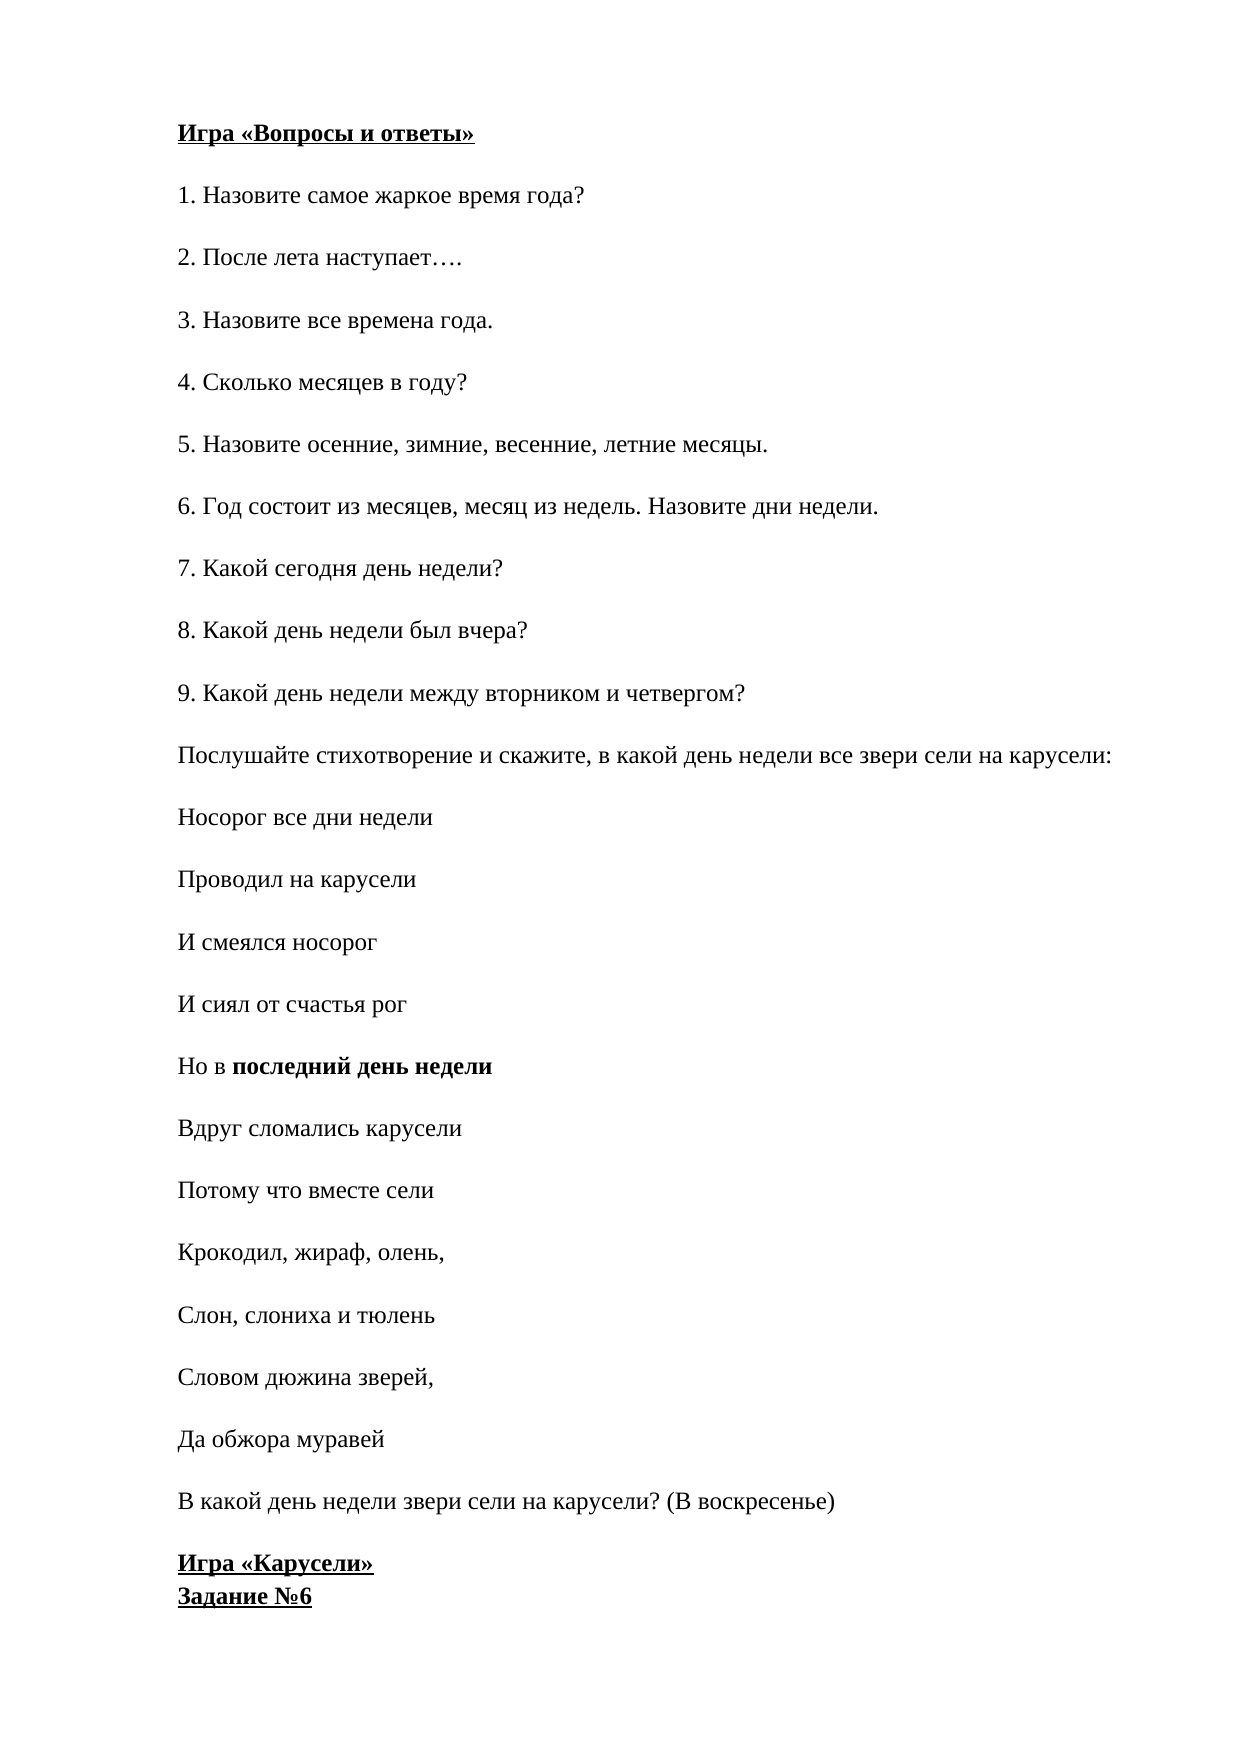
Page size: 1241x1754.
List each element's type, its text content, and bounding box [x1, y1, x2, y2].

text Носорог все дни недели [177, 802, 1152, 831]
text 9. Какой день недели между вторником и четвергом? [177, 678, 1152, 707]
text 2. После лета наступает…. [177, 242, 1152, 271]
text Но в последний день недели [177, 1051, 1152, 1080]
text 7. Какой сегодня день недели? [177, 553, 1152, 582]
text 5. Назовите осенние, зимние, весенние, летние месяцы. [177, 429, 1152, 458]
text Да обжора муравей [177, 1424, 1152, 1453]
text Игра «Вопросы и ответы» [177, 118, 1152, 147]
text Проводил на карусели [177, 864, 1152, 893]
text Словом дюжина зверей, [177, 1362, 1152, 1391]
text Задание №6 [177, 1581, 1152, 1610]
text В какой день недели звери сели на карусели? (В воскресенье) [177, 1486, 1152, 1515]
text Слон, слониха и тюлень [177, 1300, 1152, 1328]
text Послушайте стихотворение и скажите, в какой день недели все звери сели на карусели: [177, 740, 1152, 769]
text Игра «Карусели» [177, 1548, 1152, 1577]
text Крокодил, жираф, олень, [177, 1237, 1152, 1266]
text 4. Сколько месяцев в году? [177, 367, 1152, 396]
text И сиял от счастья рог [177, 989, 1152, 1017]
text 8. Какой день недели был вчера? [177, 616, 1152, 644]
text 6. Год состоит из месяцев, месяц из недель. Назовите дни недели. [177, 491, 1152, 520]
text 1. Назовите самое жаркое время года? [177, 180, 1152, 209]
text 3. Назовите все времена года. [177, 305, 1152, 333]
text Потому что вместе сели [177, 1175, 1152, 1204]
text И смеялся носорог [177, 927, 1152, 955]
text Вдруг сломались карусели [177, 1113, 1152, 1142]
